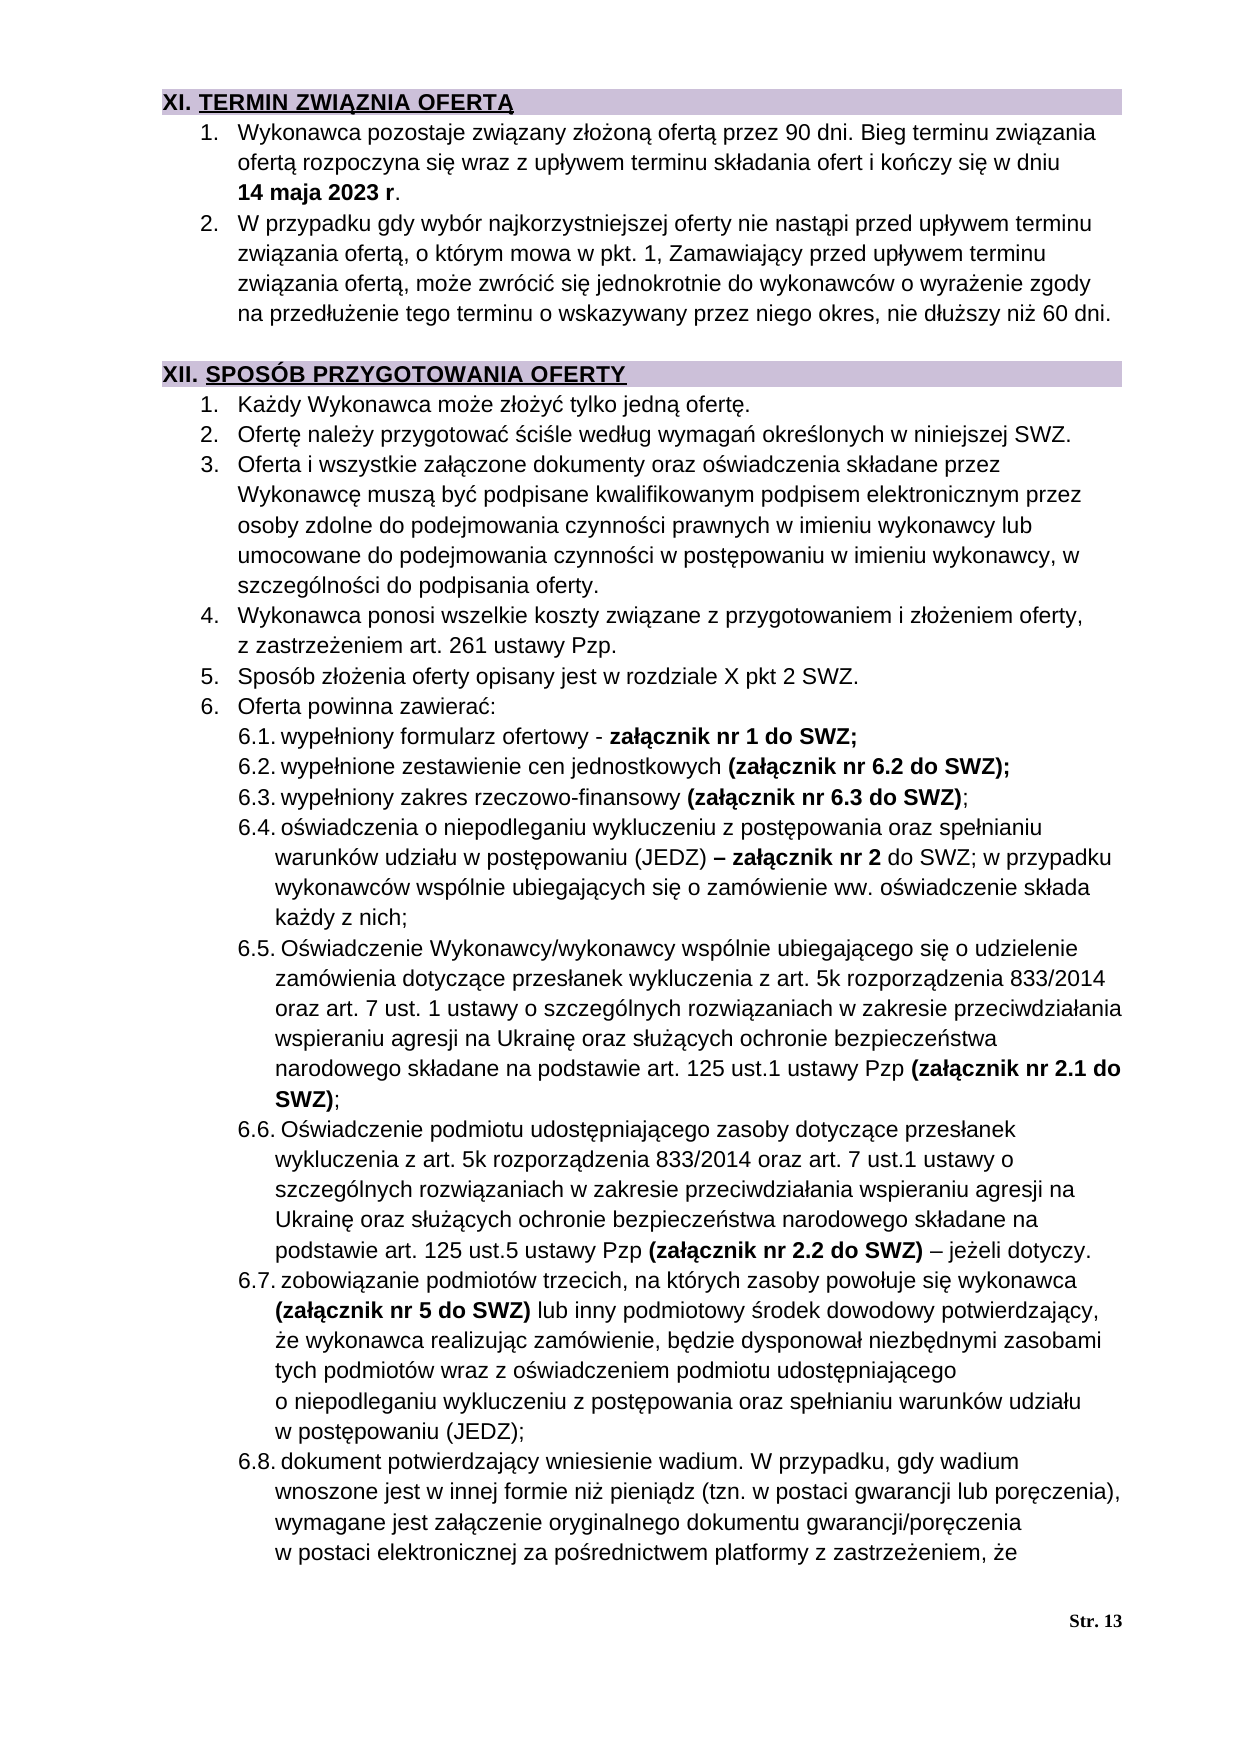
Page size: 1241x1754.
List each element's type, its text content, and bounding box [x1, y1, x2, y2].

list oświadczenia o niepodleganiu wykluczeniu z postępowania oraz spełnianiu warunków udziału w postępowaniu (JEDZ) – załącznik nr 2 do SWZ; w przypadku wykonawców wspólnie ubiegających się o zamówienie ww. oświadczenie składa każdy z nich; [238, 814, 1122, 931]
list wypełnione zestawienie cen jednostkowych (załącznik nr 6.2 do SWZ); [238, 753, 1122, 779]
list Oświadczenie podmiotu udostępniającego zasoby dotyczące przesłanek wykluczenia z art. 5k rozporządzenia 833/2014 oraz art. 7 ust.1 ustawy o szczególnych rozwiązaniach w zakresie przeciwdziałania wspieraniu agresji na Ukrainę oraz służących ochronie bezpieczeństwa narodowego składane na podstawie art. 125 ust.5 ustawy Pzp (załącznik nr 2.2 do SWZ) – jeżeli dotyczy. [237, 1116, 1122, 1263]
list Oświadczenie Wykonawcy/wykonawcy wspólnie ubiegającego się o udzielenie zamówienia dotyczące przesłanek wykluczenia z art. 5k rozporządzenia 833/2014 oraz art. 7 ust. 1 ustawy o szczególnych rozwiązaniach w zakresie przeciwdziałania wspieraniu agresji na Ukrainę oraz służących ochronie bezpieczeństwa narodowego składane na podstawie art. 125 ust.1 ustawy Pzp (załącznik nr 2.1 do SWZ); [237, 934, 1122, 1112]
list W przypadku gdy wybór najkorzystniejszej oferty nie nastąpi przed upływem terminu związania ofertą, o którym mowa w pkt. 1, Zamawiający przed upływem terminu związania ofertą, może zwrócić się jednokrotnie do wykonawców o wyrażenie zgody na przedłużenie tego terminu o wskazywany przez niego okres, nie dłuższy niż 60 dni. [200, 209, 1122, 326]
list Każdy Wykonawca może złożyć tylko jedną ofertę. [301, 391, 1122, 417]
list Oferta i wszystkie załączone dokumenty oraz oświadczenia składane przez Wykonawcę muszą być podpisane kwalifikowanym podpisem elektronicznym przez osoby zdolne do podejmowania czynności prawnych w imieniu wykonawcy lub umocowane do podejmowania czynności w postępowaniu w imieniu wykonawcy, w szczególności do podpisania oferty. [200, 451, 1122, 598]
list Wykonawca ponosi wszelkie koszty związane z przygotowaniem i złożeniem oferty, z zastrzeżeniem art. 261 ustawy Pzp. [200, 602, 1122, 659]
list Wykonawca pozostaje związany złożoną ofertą przez 90 dni. Bieg terminu związania ofertą rozpoczyna się wraz z upływem terminu składania ofert i kończy się w dniu 14 maja 2023 r. [200, 119, 1122, 206]
list wypełniony formularz ofertowy - załącznik nr 1 do SWZ; [238, 723, 1122, 749]
list zobowiązanie podmiotów trzecich, na których zasoby powołuje się wykonawca (załącznik nr 5 do SWZ) lub inny podmiotowy środek dowodowy potwierdzający, że wykonawca realizując zamówienie, będzie dysponował niezbędnymi zasobami tych podmiotów wraz z oświadczeniem podmiotu udostępniającego o niepodleganiu wykluczeniu z postępowania oraz spełnianiu warunków udziału w postępowaniu (JEDZ); [238, 1267, 1122, 1444]
list Oferta powinna zawierać: [301, 693, 1122, 719]
list Sposób złożenia oferty opisany jest w rozdziale X pkt 2 SWZ. [315, 663, 1122, 689]
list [238, 1448, 1122, 1565]
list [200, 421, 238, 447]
subtitle XII. SPOSÓB PRZYGOTOWANIA OFERTY [162, 361, 1122, 387]
list wypełniony zakres rzeczowo-finansowy (załącznik nr 6.3 do SWZ); [238, 783, 1122, 810]
subtitle XI. TERMIN ZWIĄZNIA OFERTĄ [162, 89, 1122, 115]
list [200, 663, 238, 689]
list Ofertę należy przygotować ściśle według wymagań określonych w niniejszej SWZ. [301, 421, 1122, 447]
